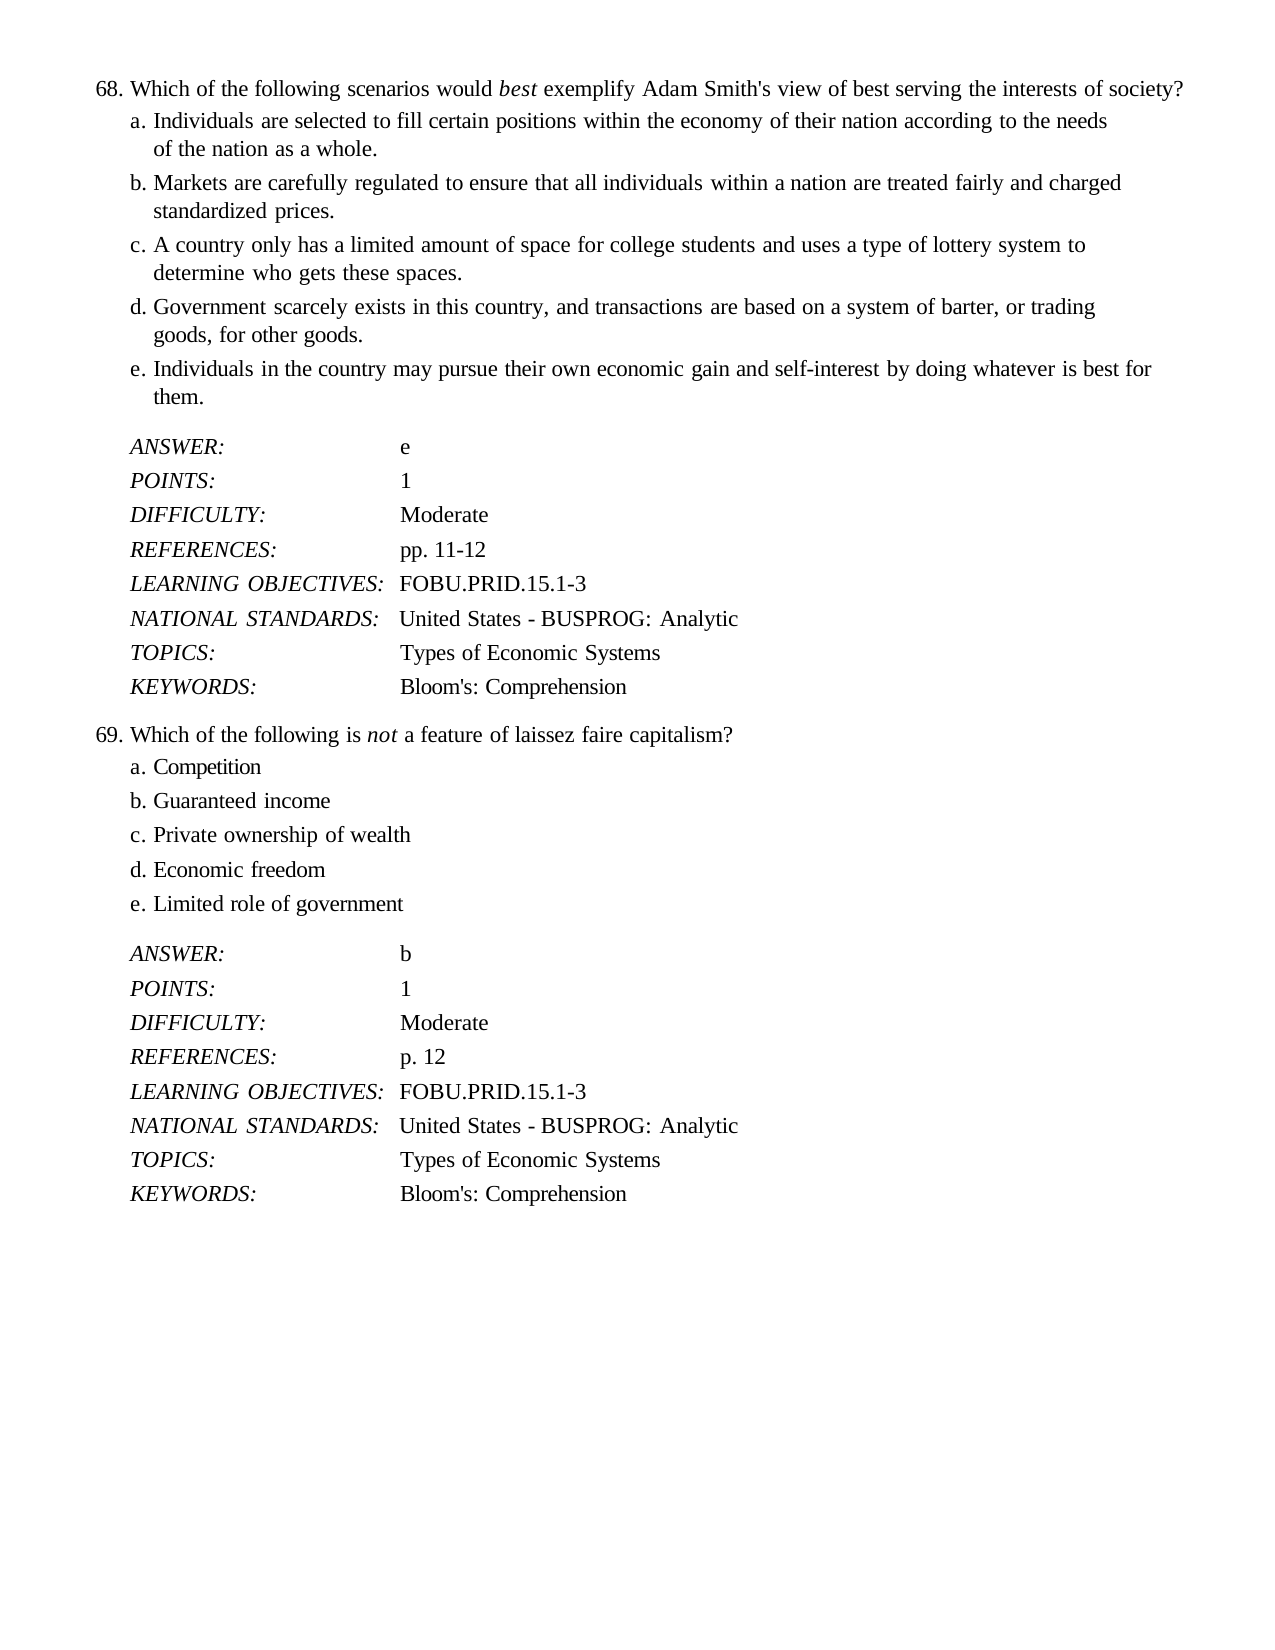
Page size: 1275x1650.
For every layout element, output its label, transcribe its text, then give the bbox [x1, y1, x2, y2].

text d. Government scarcely exists in this country, and transactions are based on a system of barter, or trading goods, for other goods. [130, 293, 1101, 347]
text c. A country only has a limited amount of space for college students and uses a type of lottery system to determine who gets these spaces. [130, 231, 1089, 285]
text ANSWER: b [130, 940, 1194, 967]
text c. Private ownership of wealth d. Economic freedom [130, 822, 417, 882]
text REFERENCES: pp. 11-12 [130, 536, 1194, 562]
text 69. Which of the following is not a feature of laissez faire capitalism? [95, 722, 1194, 748]
text LEARNING OBJECTIVES: FOBU.PRID.15.1-3 [130, 570, 1194, 597]
text b. Guaranteed income [130, 787, 1194, 813]
text e. Individuals in the country may pursue their own economic gain and self-interest by doing whatever is best for them. [130, 355, 1154, 409]
text DIFFICULTY: Moderate [130, 502, 1194, 528]
text POINTS: 1 [130, 974, 1194, 1001]
text a. Individuals are selected to fill certain positions within the economy of their nation according to the needs of the nation as a whole. [130, 107, 1132, 161]
text NATIONAL STANDARDS: United States - BUSPROG: Analytic TOPICS: Types of Economic Systems KEYWORDS: Bloom's: Comprehension [130, 605, 745, 699]
text e. Limited role of government [130, 890, 1194, 917]
text 68. Which of the following scenarios would best exemplify Adam Smith's view of best serving the interests of society? [95, 75, 1194, 102]
text DIFFICULTY: Moderate [130, 1009, 1194, 1035]
text POINTS: 1 [130, 467, 1194, 493]
text a. Competition [130, 753, 1194, 779]
text REFERENCES: p. 12 [130, 1043, 1194, 1070]
text LEARNING OBJECTIVES: FOBU.PRID.15.1-3 [130, 1078, 1194, 1104]
text NATIONAL STANDARDS: United States - BUSPROG: Analytic TOPICS: Types of Economic Systems KEYWORDS: Bloom's: Comprehension [130, 1112, 745, 1207]
text b. Markets are carefully regulated to ensure that all individuals within a nation are treated fairly and charged standardized prices. [130, 169, 1123, 223]
text ANSWER: e [130, 433, 1194, 459]
